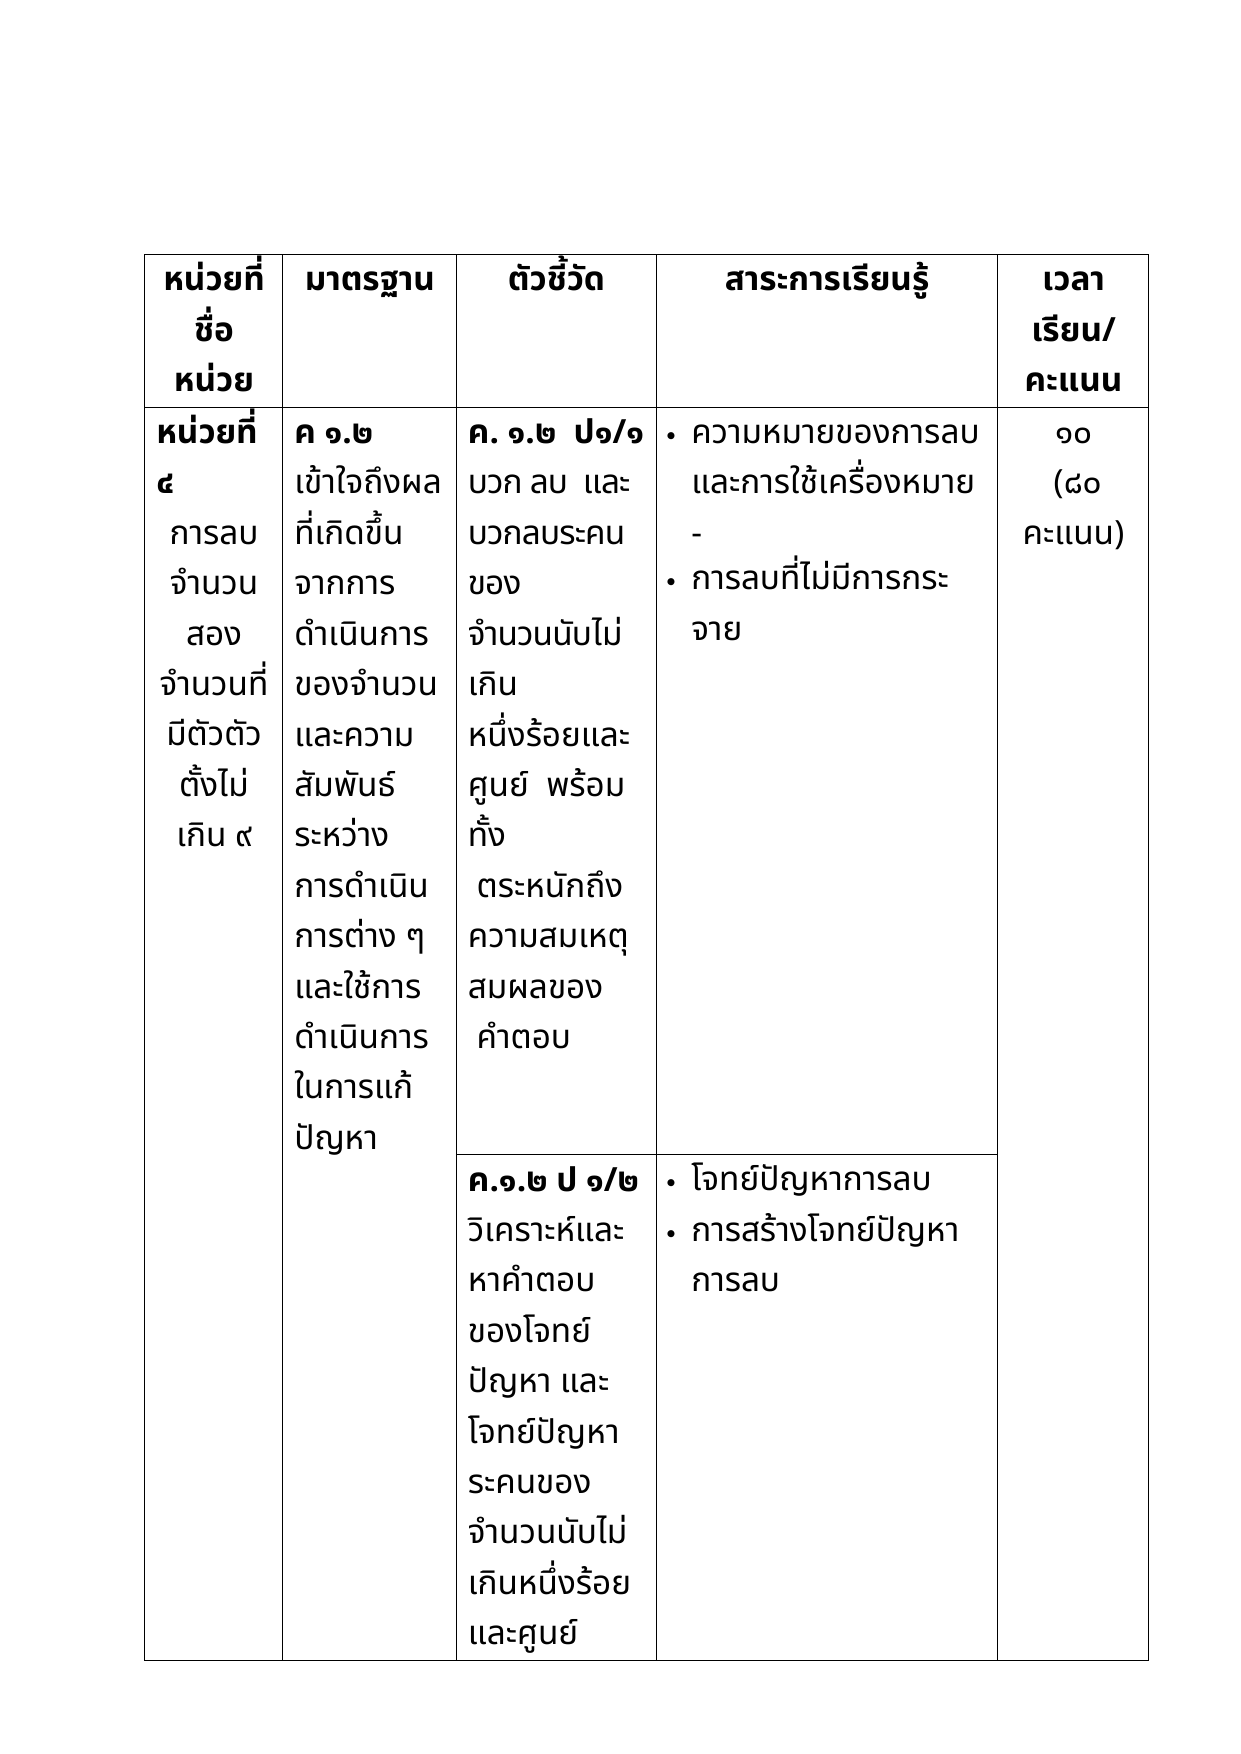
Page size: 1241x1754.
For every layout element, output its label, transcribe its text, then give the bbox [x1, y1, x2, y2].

table_header สาระการเรียนรู้ [657, 255, 997, 407]
table_header หน่วยที่ ชื่อหน่วย [145, 255, 282, 407]
table_cell หน่วยที่ ๔ การลบจำนวนสองจำนวนที่มีตัวตัวตั้งไม่เกิน ๙ [145, 408, 282, 1660]
table_cell ๑๐ (๘๐ คะแนน) [998, 408, 1148, 1660]
table_header มาตรฐาน [283, 255, 456, 407]
table_cell ค. ๑.๒ ป๑/๑ บวก ลบ และ บวกลบระคนของ จำนวนนับไม่เกิน หนึ่งร้อยและ ศูนย์ พร้อมทั้ง ตระหนักถึงความสมเหตุสมผลของ คำตอบ [457, 408, 656, 1154]
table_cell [657, 1155, 997, 1660]
table_header เวลาเรียน/คะแนน [998, 255, 1148, 407]
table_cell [457, 1155, 656, 1660]
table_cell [283, 408, 456, 1660]
table_cell ความหมายของการลบ และการใช้เครื่องหมาย - การลบที่ไม่มีการกระจาย [657, 408, 997, 1154]
table_header ตัวชี้วัด [457, 255, 656, 407]
